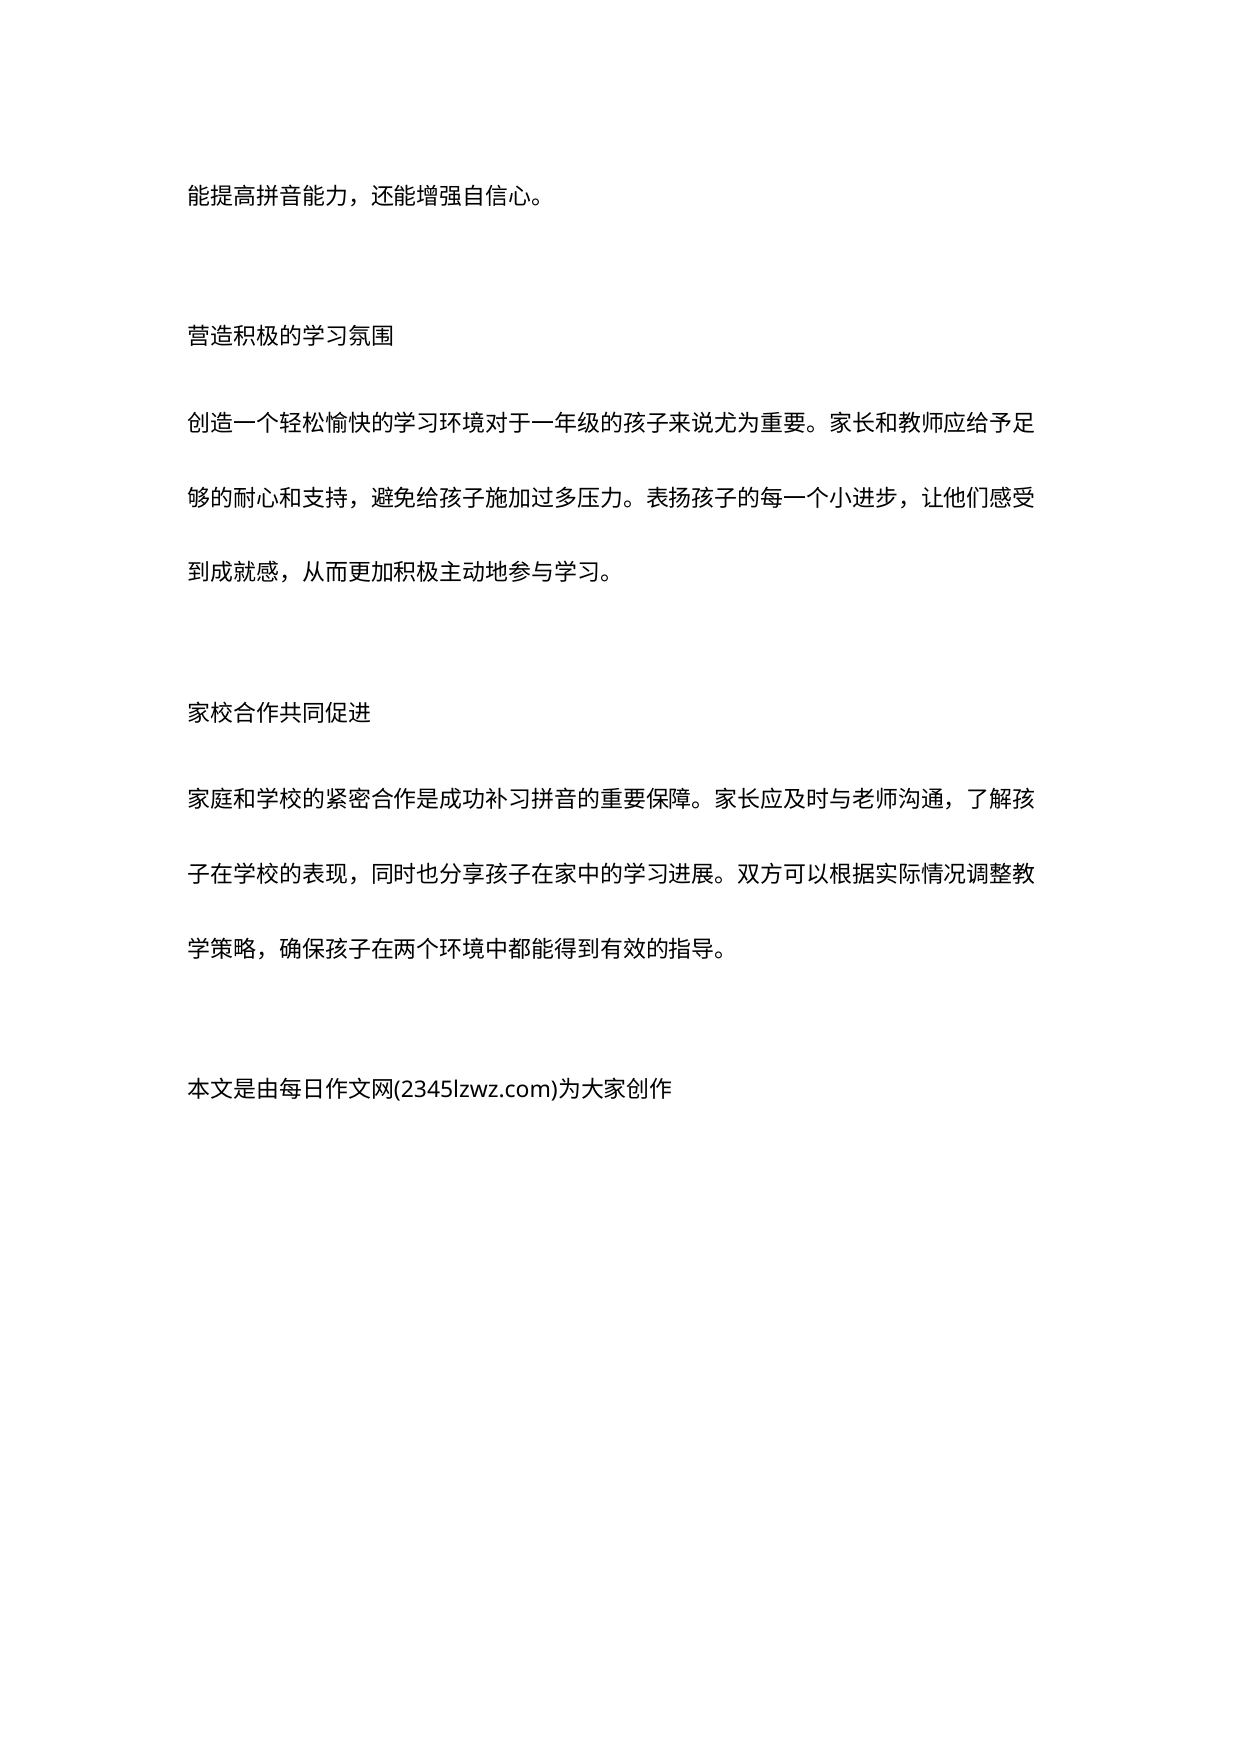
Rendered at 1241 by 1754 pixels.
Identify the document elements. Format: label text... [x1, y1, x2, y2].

text 家庭和学校的紧密合作是成功补习拼音的重要保障。家长应及时与老师沟通，了解孩子在学校的表现，同时也分享孩子在家中的学习进展。双方可以根据实际情况调整教学策略，确保孩子在两个环境中都能得到有效的指导。 [187, 765, 1053, 980]
text 营造积极的学习氛围 [187, 302, 1053, 367]
text 家校合作共同促进 [187, 679, 1053, 744]
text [187, 162, 1053, 227]
text 本文是由每日作文网(2345lzwz.com)为大家创作 [187, 1055, 1053, 1120]
text 创造一个轻松愉快的学习环境对于一年级的孩子来说尤为重要。家长和教师应给予足够的耐心和支持，避免给孩子施加过多压力。表扬孩子的每一个小进步，让他们感受到成就感，从而更加积极主动地参与学习。 [187, 389, 1053, 603]
